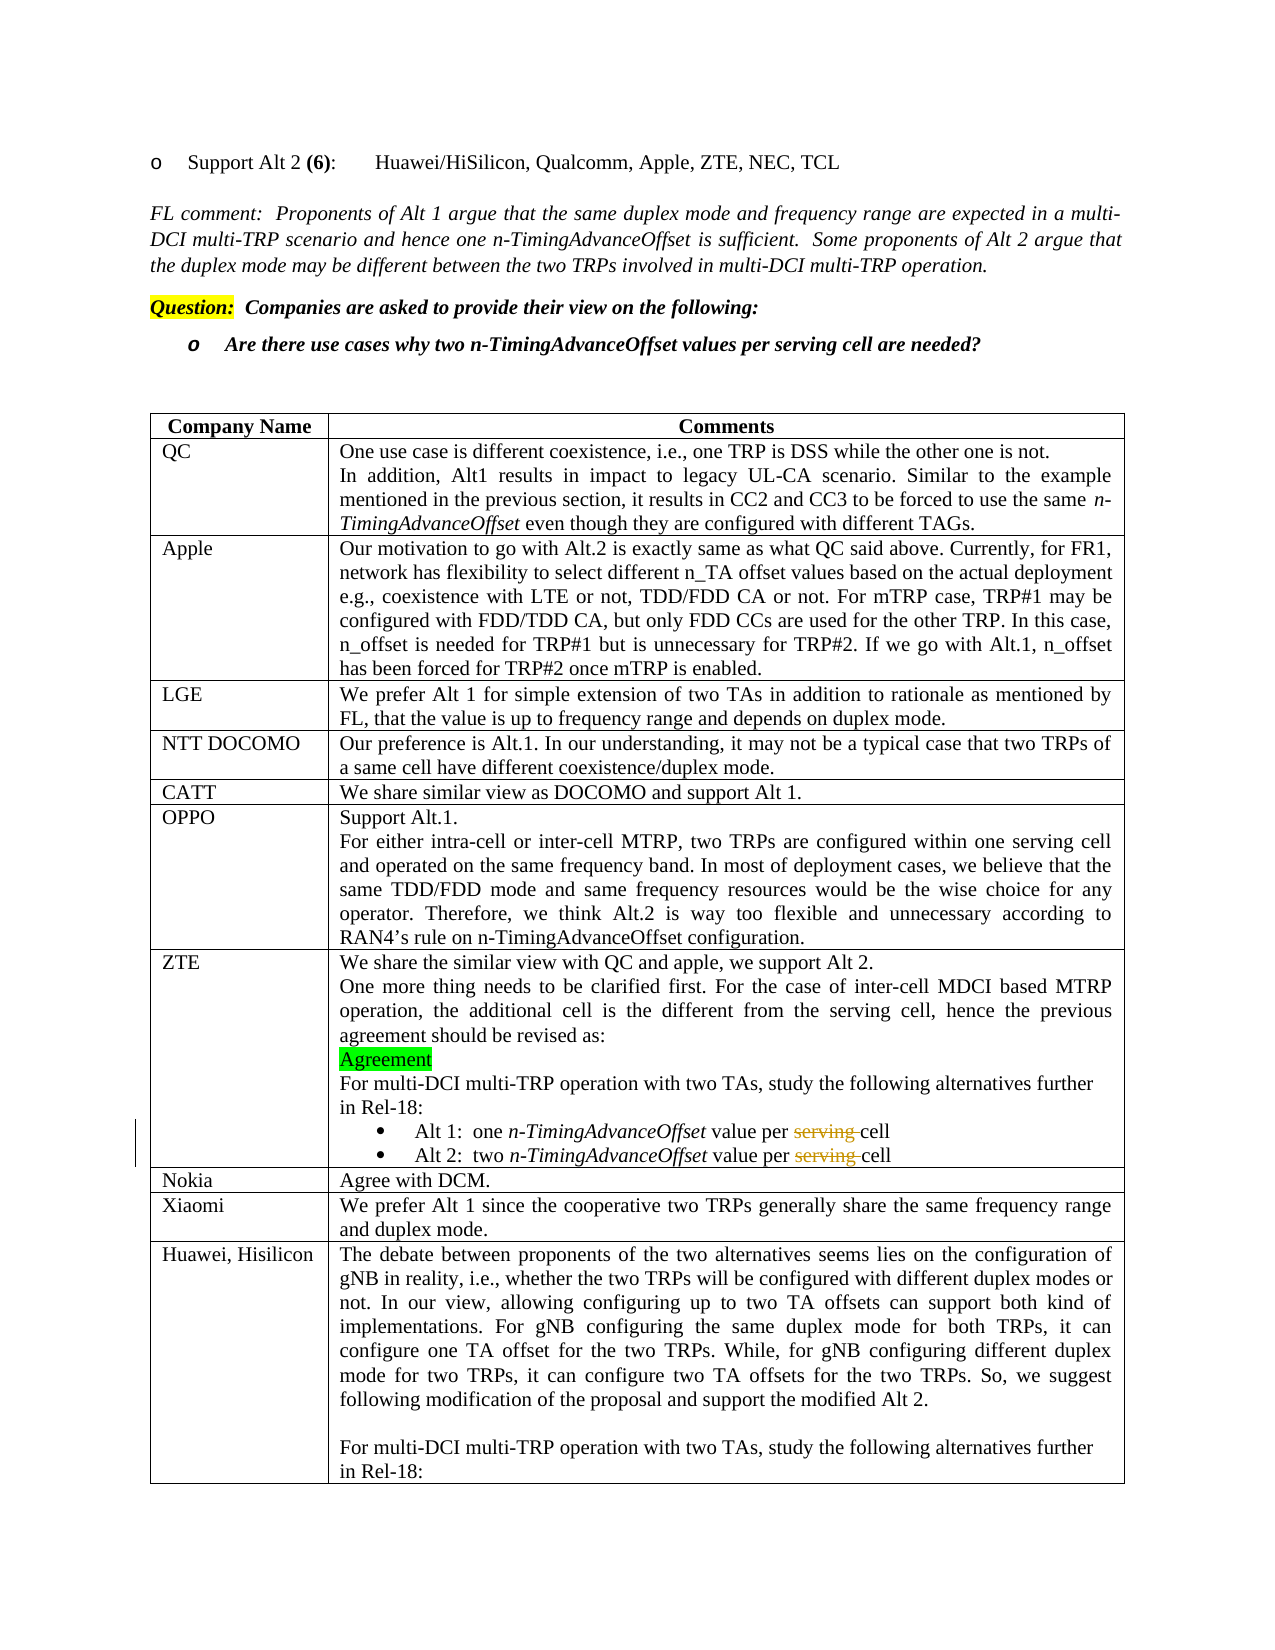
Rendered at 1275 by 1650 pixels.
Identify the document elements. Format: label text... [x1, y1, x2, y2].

table_cell QC [151, 439, 328, 535]
table_cell LGE [151, 681, 328, 729]
table_cell OPPO [151, 805, 328, 949]
table_cell CATT [151, 780, 328, 804]
text FL comment: Proponents of Alt 1 argue that the same duplex mode and frequency range are expected in a multi-DCI multi-TRP scenario and hence one n-TimingAdvanceOffset is sufficient. Some proponents of Alt 2 argue that the duplex mode may be different between the two TRPs involved in multi-DCI multi-TRP operation. [150, 201, 1125, 277]
table_cell We share the similar view with QC and apple, we support Alt 2. One more thing needs to be clarified first. For the case of inter-cell MDCI based MTRP operation, the additional cell is the different from the serving cell, hence the previous agreement should be revised as: Agreement For multi-DCI multi-TRP operation with two TAs, study the following alternatives further in Rel-18: Alt 1: one n-TimingAdvanceOffset value per cell Alt 2: two n-TimingAdvanceOffset value per cell [329, 950, 1124, 1167]
table_cell We prefer Alt 1 for simple extension of two TAs in addition to rationale as mentioned by FL, that the value is up to frequency range and depends on duplex mode. [329, 681, 1124, 729]
table_cell NTT DOCOMO [151, 731, 328, 779]
table_cell Nokia [151, 1168, 328, 1192]
table_header Comments [329, 414, 1124, 438]
table_cell We prefer Alt 1 since the cooperative two TRPs generally share the same frequency range and duplex mode. [329, 1193, 1124, 1241]
table_cell Huawei, Hisilicon [151, 1242, 328, 1483]
table_header Company Name [151, 414, 328, 438]
table_cell Agree with DCM. [329, 1168, 1124, 1192]
table_cell Xiaomi [151, 1193, 328, 1241]
table_cell Apple [151, 536, 328, 680]
table_cell One use case is different coexistence, i.e., one TRP is DSS while the other one is not. In addition, Alt1 results in impact to legacy UL-CA scenario. Similar to the example mentioned in the previous section, it results in CC2 and CC3 to be forced to use the same n-TimingAdvanceOffset even though they are configured with different TAGs. [329, 439, 1124, 535]
table_cell Support Alt.1. For either intra-cell or inter-cell MTRP, two TRPs are configured within one serving cell and operated on the same frequency band. In most of deployment cases, we believe that the same TDD/FDD mode and same frequency resources would be the wise choice for any operator. Therefore, we think Alt.2 is way too flexible and unnecessary according to RAN4’s rule on n-TimingAdvanceOffset configuration. [329, 805, 1124, 949]
table_cell We share similar view as DOCOMO and support Alt 1. [329, 780, 1124, 804]
list Are there use cases why two n-TimingAdvanceOffset values per serving cell are needed? [187, 332, 1125, 357]
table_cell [329, 1242, 1124, 1483]
table_cell ZTE [151, 950, 328, 1167]
text Question: Companies are asked to provide their view on the following: [234, 295, 1125, 319]
table_cell Our preference is Alt.1. In our understanding, it may not be a typical case that two TRPs of a same cell have different coexistence/duplex mode. [329, 731, 1124, 779]
table_cell Our motivation to go with Alt.2 is exactly same as what QC said above. Currently, for FR1, network has flexibility to select different n_TA offset values based on the actual deployment e.g., coexistence with LTE or not, TDD/FDD CA or not. For mTRP case, TRP#1 may be configured with FDD/TDD CA, but only FDD CCs are used for the other TRP. In this case, n_offset is needed for TRP#1 but is unnecessary for TRP#2. If we go with Alt.1, n_offset has been forced for TRP#2 once mTRP is enabled. [329, 536, 1124, 680]
list Support Alt 2 (6): Huawei/HiSilicon, Qualcomm, Apple, ZTE, NEC, TCL [150, 150, 1125, 176]
